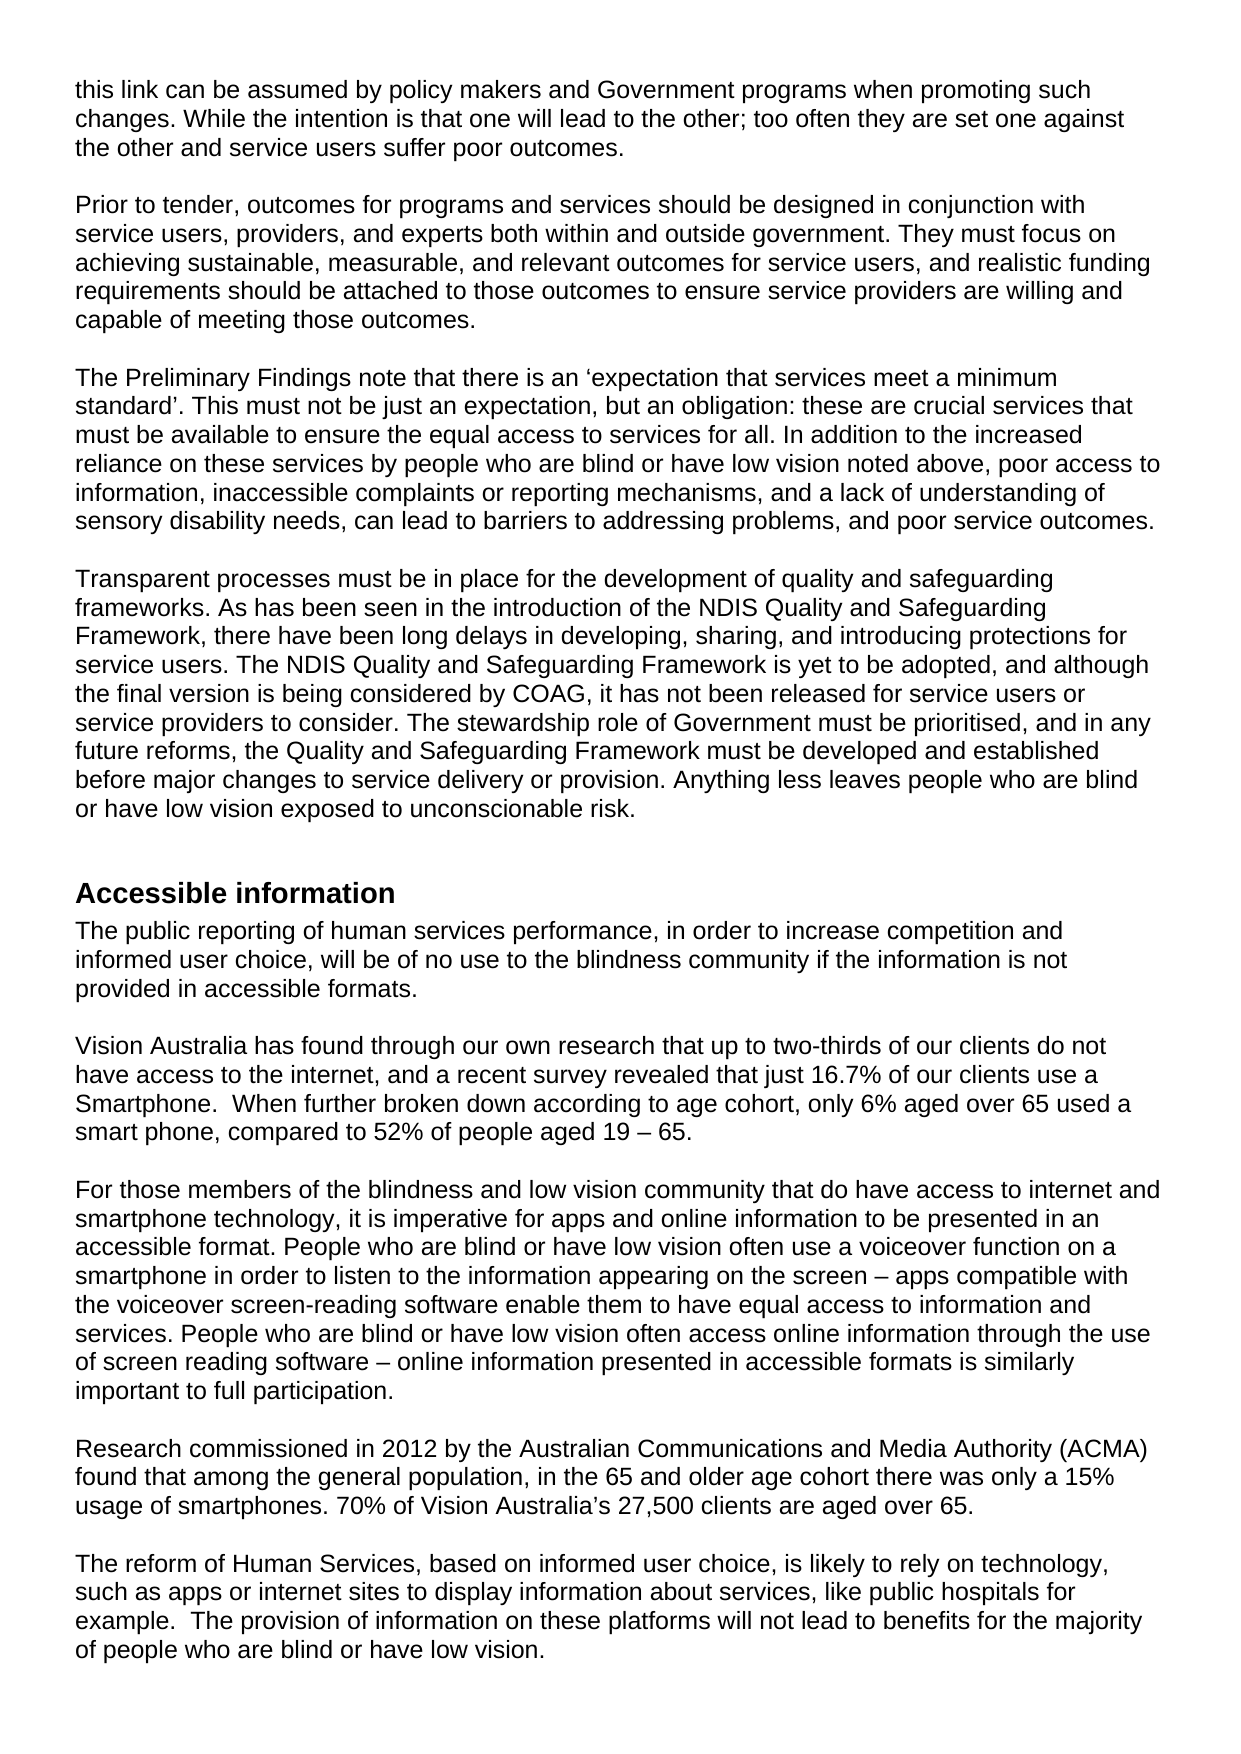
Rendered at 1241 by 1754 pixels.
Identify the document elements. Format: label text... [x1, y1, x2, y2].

text The reform of Human Services, based on informed user choice, is likely to rely on technology, such as apps or internet sites to display information about services, like public hospitals for example. The provision of information on these platforms will not lead to benefits for the majority of people who are blind or have low vision. [75, 1548, 1165, 1663]
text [75, 75, 1165, 161]
text The Preliminary Findings note that there is an ‘expectation that services meet a minimum standard’. This must not be just an expectation, but an obligation: these are crucial services that must be available to ensure the equal access to services for all. In addition to the increased reliance on these services by people who are blind or have low vision noted above, poor access to information, inaccessible complaints or reporting mechanisms, and a lack of understanding of sensory disability needs, can lead to barriers to addressing problems, and poor service outcomes. [75, 362, 1165, 535]
subtitle Accessible information [75, 876, 1165, 910]
text Transparent processes must be in place for the development of quality and safeguarding frameworks. As has been seen in the introduction of the NDIS Quality and Safeguarding Framework, there have been long delays in developing, sharing, and introducing protections for service users. The NDIS Quality and Safeguarding Framework is yet to be adopted, and although the final version is being considered by COAG, it has not been released for service users or service providers to consider. The stewardship role of Government must be prioritised, and in any future reforms, the Quality and Safeguarding Framework must be developed and established before major changes to service delivery or provision. Anything less leaves people who are blind or have low vision exposed to unconscionable risk. [75, 564, 1165, 822]
text Research commissioned in 2012 by the Australian Communications and Media Authority (ACMA) found that among the general population, in the 65 and older age cohort there was only a 15% usage of smartphones. 70% of Vision Australia’s 27,500 clients are aged over 65. [75, 1433, 1165, 1520]
text For those members of the blindness and low vision community that do have access to internet and smartphone technology, it is imperative for apps and online information to be presented in an accessible format. People who are blind or have low vision often use a voiceover function on a smartphone in order to listen to the information appearing on the screen – apps compatible with the voiceover screen-reading software enable them to have equal access to information and services. People who are blind or have low vision often access online information through the use of screen reading software – online information presented in accessible formats is similarly important to full participation. [75, 1175, 1165, 1405]
text Prior to tender, outcomes for programs and services should be designed in conjunction with service users, providers, and experts both within and outside government. They must focus on achieving sustainable, measurable, and relevant outcomes for service users, and realistic funding requirements should be attached to those outcomes to ensure service providers are willing and capable of meeting those outcomes. [75, 190, 1165, 334]
text The public reporting of human services performance, in order to increase competition and informed user choice, will be of no use to the blindness community if the information is not provided in accessible formats. [75, 916, 1165, 1002]
text Vision Australia has found through our own research that up to two-thirds of our clients do not have access to the internet, and a recent survey revealed that just 16.7% of our clients use a Smartphone. When further broken down according to age cohort, only 6% aged over 65 used a smart phone, compared to 52% of people aged 19 – 65. [75, 1031, 1165, 1146]
